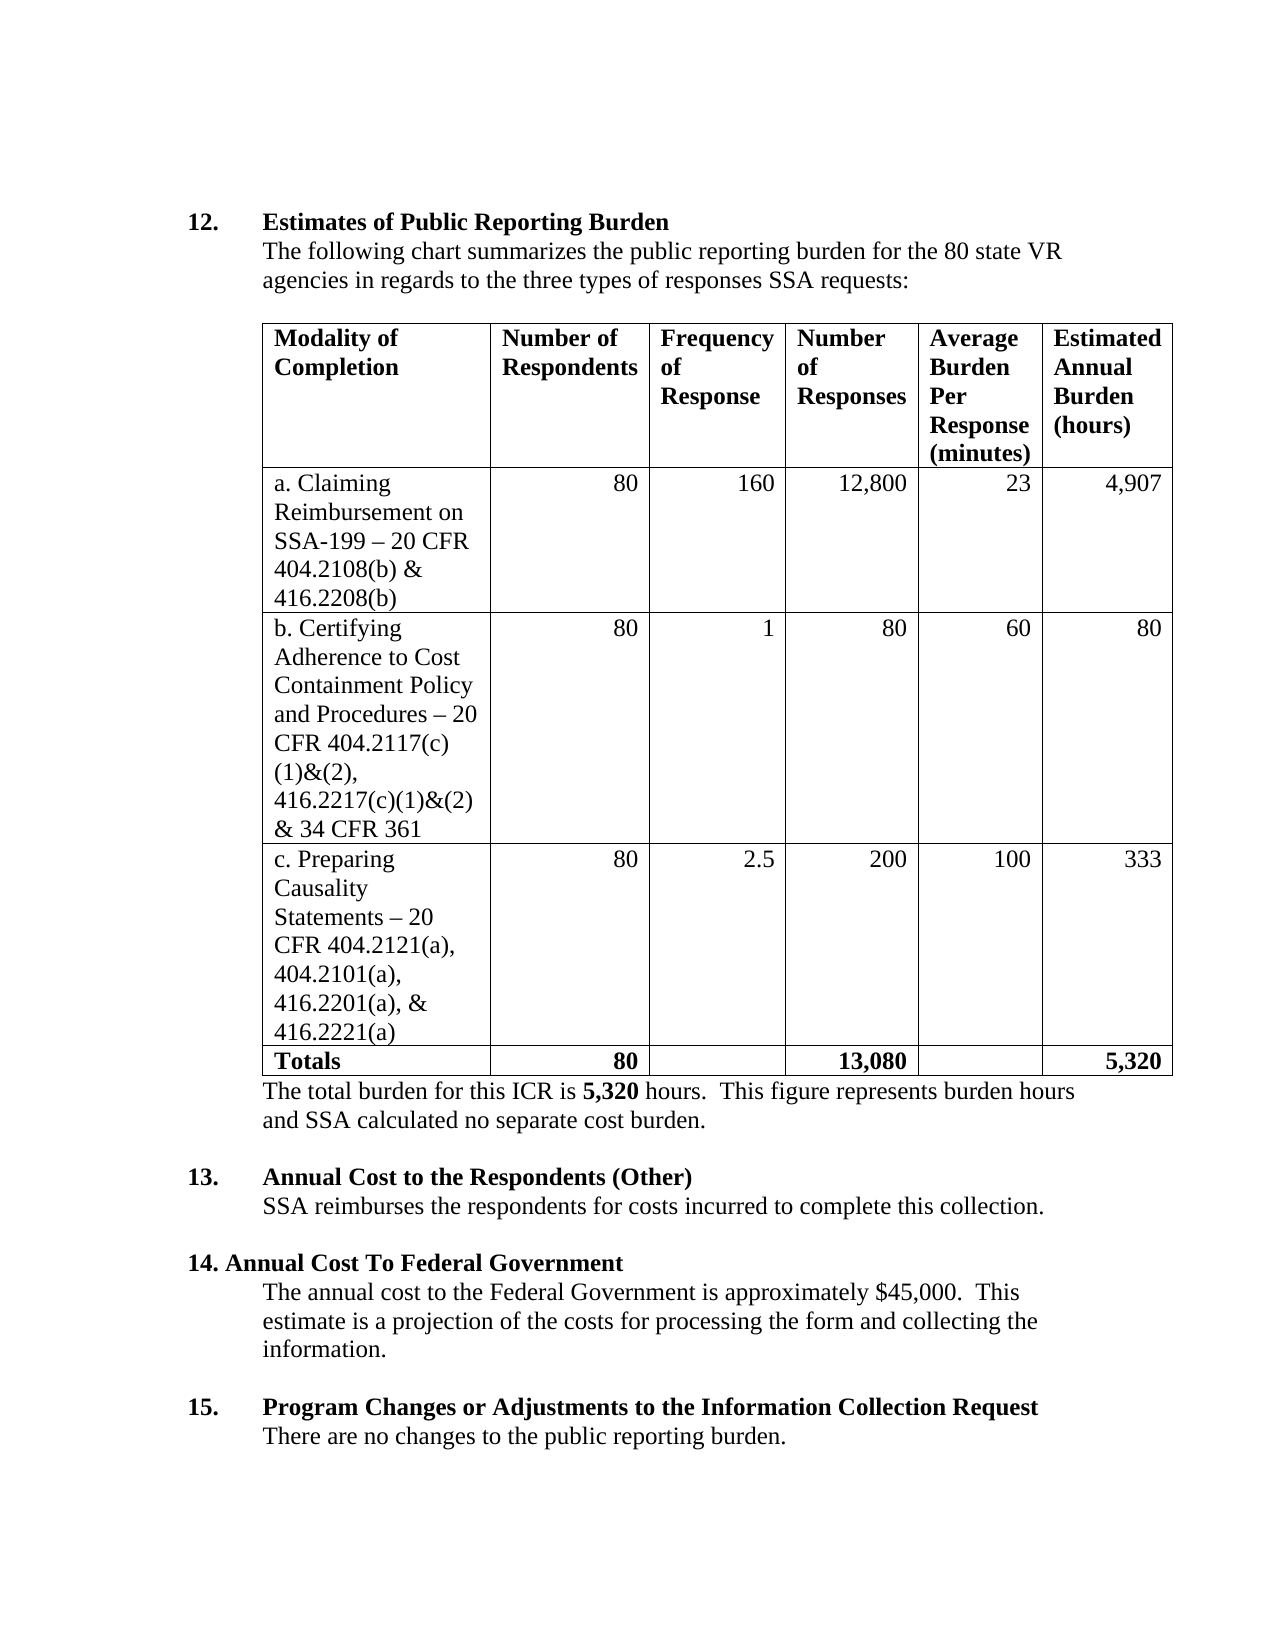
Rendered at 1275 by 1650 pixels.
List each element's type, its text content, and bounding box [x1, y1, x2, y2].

table_cell [919, 1046, 1042, 1075]
table_cell a. Claiming Reimbursement on SSA-199 – 20 CFR 404.2108(b) & 416.2208(b) [263, 468, 490, 612]
table_header Average Burden Per Response (minutes) [919, 324, 1042, 467]
table_header Frequency of Response [650, 324, 785, 467]
text 15. Program Changes or Adjustments to the Information Collection Request [187, 1392, 1087, 1421]
table_cell 80 [491, 468, 649, 612]
text There are no changes to the public reporting burden. [262, 1421, 1087, 1449]
table_cell 23 [919, 468, 1042, 612]
table_cell 80 [786, 613, 918, 843]
table_cell Totals [263, 1046, 490, 1075]
table_header Modality of Completion [263, 324, 490, 467]
table_cell 60 [919, 613, 1042, 843]
text The total burden for this ICR is 5,320 hours. This figure represents burden hours and SSA calculated no separate cost burden. [262, 1076, 1087, 1134]
table_cell 80 [1043, 613, 1172, 843]
table_cell 80 [491, 1046, 649, 1075]
text 13. Annual Cost to the Respondents (Other) [187, 1162, 1087, 1191]
list Estimates of Public Reporting Burden [187, 207, 1087, 236]
table_cell c. Preparing Causality Statements – 20 CFR 404.2121(a), 404.2101(a), 416.2201(a), & 416.2221(a) [263, 844, 490, 1045]
table_cell 13,080 [786, 1046, 918, 1075]
table_header Estimated Annual Burden (hours) [1043, 324, 1172, 467]
text SSA reimburses the respondents for costs incurred to complete this collection. [187, 1191, 1087, 1219]
table_cell b. Certifying Adherence to Cost Containment Policy and Procedures – 20 CFR 404.2117(c)(1)&(2), 416.2217(c)(1)&(2) & 34 CFR 361 [263, 613, 490, 843]
list Annual Cost To Federal Government [187, 1248, 1087, 1277]
table_cell 80 [491, 613, 649, 843]
table_cell 200 [786, 844, 918, 1045]
table_cell 1 [650, 613, 785, 843]
table_cell 80 [491, 844, 649, 1045]
table_cell [650, 1046, 785, 1075]
table_header Number of Responses [786, 324, 918, 467]
table_cell 333 [1043, 844, 1172, 1045]
table_cell 12,800 [786, 468, 918, 612]
table_cell 4,907 [1043, 468, 1172, 612]
table_header Number of Respondents [491, 324, 649, 467]
text The following chart summarizes the public reporting burden for the 80 state VR agencies in regards to the three types of responses SSA requests: [262, 236, 1087, 294]
table_cell 100 [919, 844, 1042, 1045]
table_cell 2.5 [650, 844, 785, 1045]
text The annual cost to the Federal Government is approximately $45,000. This estimate is a projection of the costs for processing the form and collecting the information. [262, 1277, 1087, 1363]
table_cell 160 [650, 468, 785, 612]
table_cell 5,320 [1043, 1046, 1172, 1075]
